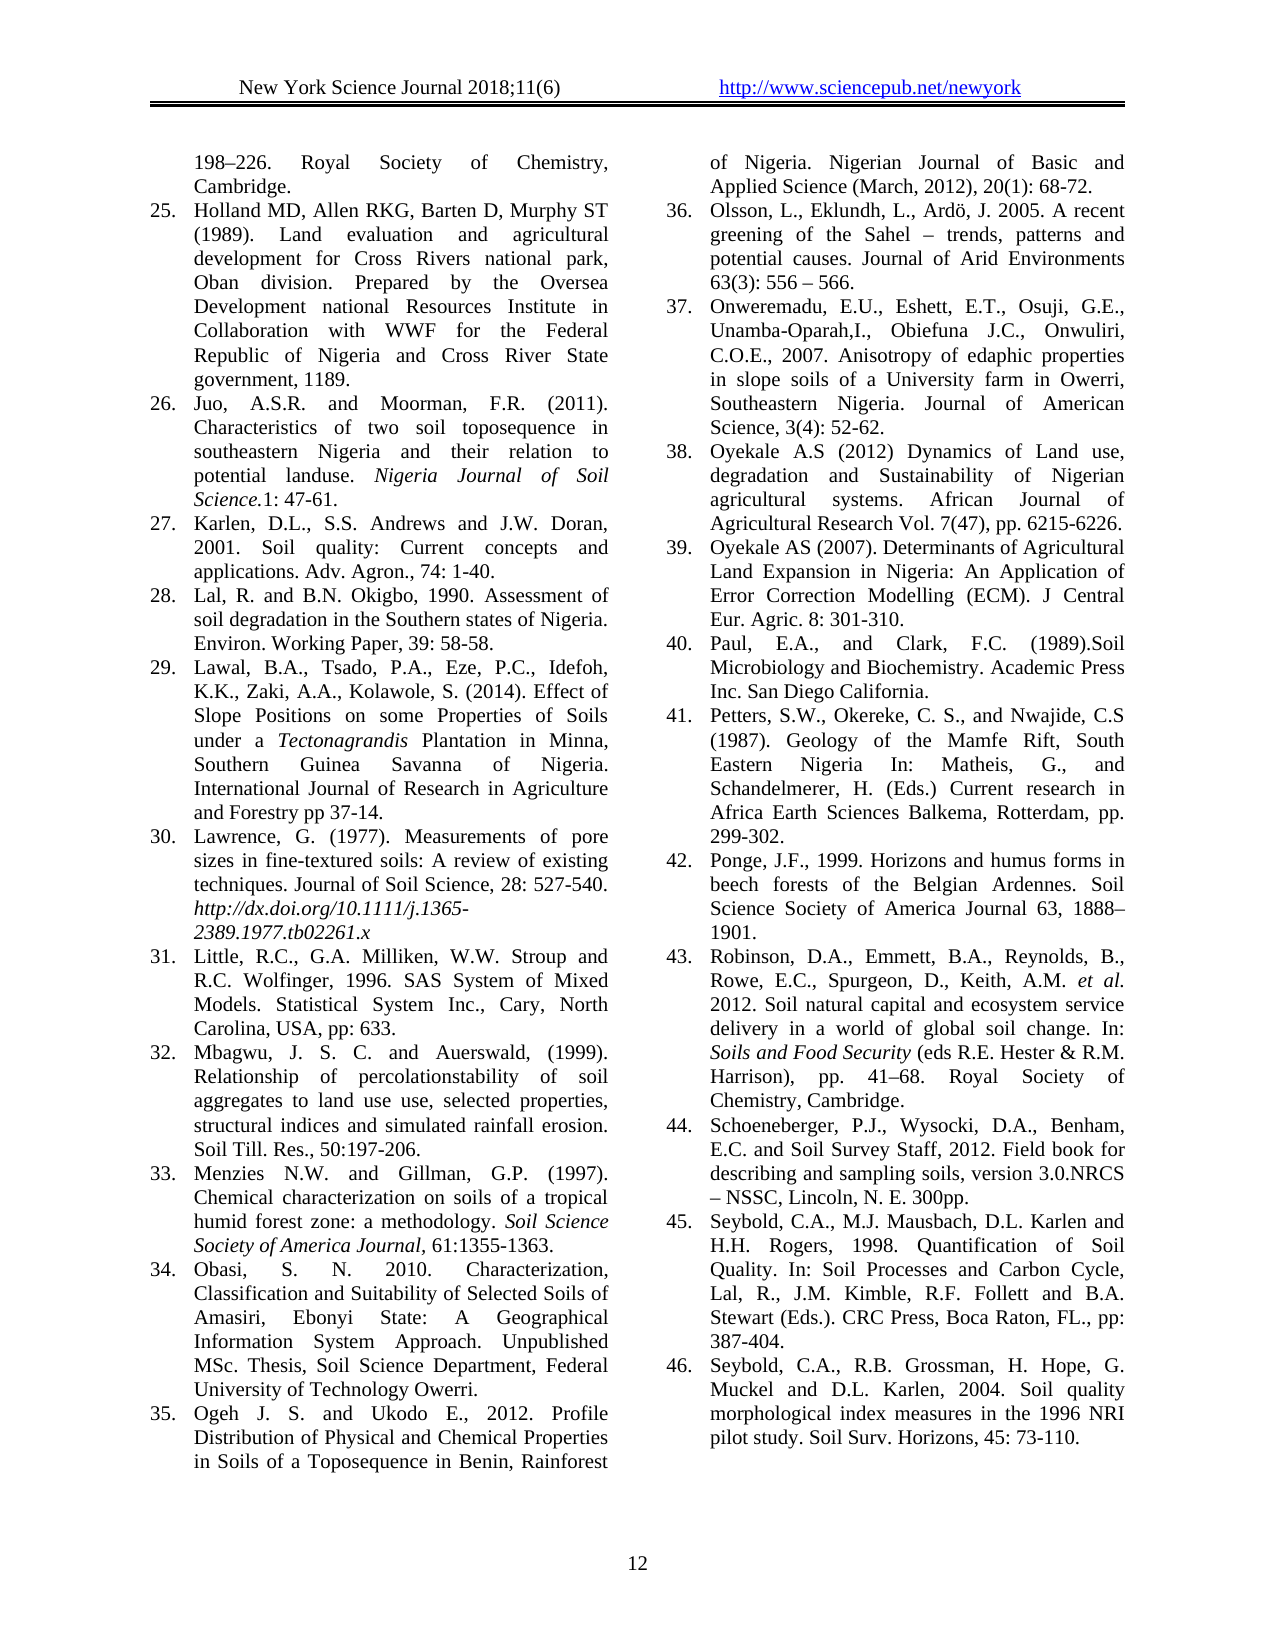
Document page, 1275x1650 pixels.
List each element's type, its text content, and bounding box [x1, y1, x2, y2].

list Ponge, J.F., 1999. Horizons and humus forms in beech forests of the Belgian Ardennes. Soil Science Society of America Journal 63, 1888–1901. [666, 848, 1125, 944]
list Mbagwu, J. S. C. and Auerswald, (1999). Relationship of percolationstability of soil aggregates to land use use, selected properties, structural indices and simulated rainfall erosion. Soil Till. Res., 50:197-206. [150, 1040, 609, 1161]
list Lawal, B.A., Tsado, P.A., Eze, P.C., Idefoh, K.K., Zaki, A.A., Kolawole, S. (2014). Effect of Slope Positions on some Properties of Soils under a Tectonagrandis Plantation in Minna, Southern Guinea Savanna of Nigeria. International Journal of Research in Agriculture and Forestry pp 37-14. [150, 655, 609, 824]
list Ogeh J. S. and Ukodo E., 2012. Profile Distribution of Physical and Chemical Properties in Soils of a Toposequence in Benin, Rainforest of Nigeria. Nigerian Journal of Basic and Applied Science (March, 2012), 20(1): 68-72. [666, 150, 1125, 198]
list Seybold, C.A., M.J. Mausbach, D.L. Karlen and H.H. Rogers, 1998. Quantification of Soil Quality. In: Soil Processes and Carbon Cycle, Lal, R., J.M. Kimble, R.F. Follett and B.A. Stewart (Eds.). CRC Press, Boca Raton, FL., pp: 387-404. [666, 1209, 1125, 1353]
list Robinson, D.A., Emmett, B.A., Reynolds, B., Rowe, E.C., Spurgeon, D., Keith, A.M. et al. 2012. Soil natural capital and ecosystem service delivery in a world of global soil change. In: Soils and Food Security (eds R.E. Hester & R.M. Harrison), pp. 41–68. Royal Society of Chemistry, Cambridge. [666, 944, 1125, 1112]
list Paul, E.A., and Clark, F.C. (1989).Soil Microbiology and Biochemistry. Academic Press Inc. San Diego California. [666, 631, 1125, 703]
list Lawrence, G. (1977). Measurements of pore sizes in fine-textured soils: A review of existing techniques. Journal of Soil Science, 28: 527-540. http://dx.doi.org/10.1111/j.1365-2389.1977.tb02261.x [150, 824, 609, 944]
list Oyekale A.S (2012) Dynamics of Land use, degradation and Sustainability of Nigerian agricultural systems. African Journal of Agricultural Research Vol. 7(47), pp. 6215-6226. [666, 439, 1125, 535]
list Olsson, L., Eklundh, L., Ardö, J. 2005. A recent greening of the Sahel – trends, patterns and potential causes. Journal of Arid Environments 63(3): 556 – 566. [666, 198, 1125, 294]
list Little, R.C., G.A. Milliken, W.W. Stroup and R.C. Wolfinger, 1996. SAS System of Mixed Models. Statistical System Inc., Cary, North Carolina, USA, pp: 633. [150, 944, 609, 1040]
list Holland MD, Allen RKG, Barten D, Murphy ST (1989). Land evaluation and agricultural development for Cross Rivers national park, Oban division. Prepared by the Oversea Development national Resources Institute in Collaboration with WWF for the Federal Republic of Nigeria and Cross River State government, 1189. [150, 198, 609, 391]
list Lal, R. and B.N. Okigbo, 1990. Assessment of soil degradation in the Southern states of Nigeria. Environ. Working Paper, 39: 58-58. [150, 583, 609, 655]
list Juo, A.S.R. and Moorman, F.R. (2011). Characteristics of two soil toposequence in southeastern Nigeria and their relation to potential landuse. Nigeria Journal of Soil Science.1: 47-61. [150, 391, 609, 511]
list Ogeh J. S. and Ukodo E., 2012. Profile Distribution of Physical and Chemical Properties in Soils of a Toposequence in Benin, Rainforest of Nigeria. Nigerian Journal of Basic and Applied Science (March, 2012), 20(1): 68-72. [150, 1401, 609, 1473]
list Karlen, D.L., S.S. Andrews and J.W. Doran, 2001. Soil quality: Current concepts and applications. Adv. Agron., 74: 1-40. [150, 511, 609, 583]
list Obasi, S. N. 2010. Characterization, Classification and Suitability of Selected Soils of Amasiri, Ebonyi State: A Geographical Information System Approach. Unpublished MSc. Thesis, Soil Science Department, Federal University of Technology Owerri. [150, 1257, 609, 1401]
list Menzies N.W. and Gillman, G.P. (1997). Chemical characterization on soils of a tropical humid forest zone: a methodology. Soil Science Society of America Journal, 61:1355-1363. [150, 1161, 609, 1257]
list Petters, S.W., Okereke, C. S., and Nwajide, C.S (1987). Geology of the Mamfe Rift, South Eastern Nigeria In: Matheis, G., and Schandelmerer, H. (Eds.) Current research in Africa Earth Sciences Balkema, Rotterdam, pp. 299-302. [666, 703, 1125, 848]
list Seybold, C.A., R.B. Grossman, H. Hope, G. Muckel and D.L. Karlen, 2004. Soil quality morphological index measures in the 1996 NRI pilot study. Soil Surv. Horizons, 45: 73-110. [666, 1353, 1125, 1449]
list Oyekale AS (2007). Determinants of Agricultural Land Expansion in Nigeria: An Application of Error Correction Modelling (ECM). J Central Eur. Agric. 8: 301-310. [666, 535, 1125, 631]
list Schoeneberger, P.J., Wysocki, D.A., Benham, E.C. and Soil Survey Staff, 2012. Field book for describing and sampling soils, version 3.0.NRCS – NSSC, Lincoln, N. E. 300pp. [666, 1112, 1125, 1209]
list Onweremadu, E.U., Eshett, E.T., Osuji, G.E., Unamba-Oparah,I., Obiefuna J.C., Onwuliri, C.O.E., 2007. Anisotropy of edaphic properties in slope soils of a University farm in Owerri, Southeastern Nigeria. Journal of American Science, 3(4): 52-62. [666, 294, 1125, 439]
